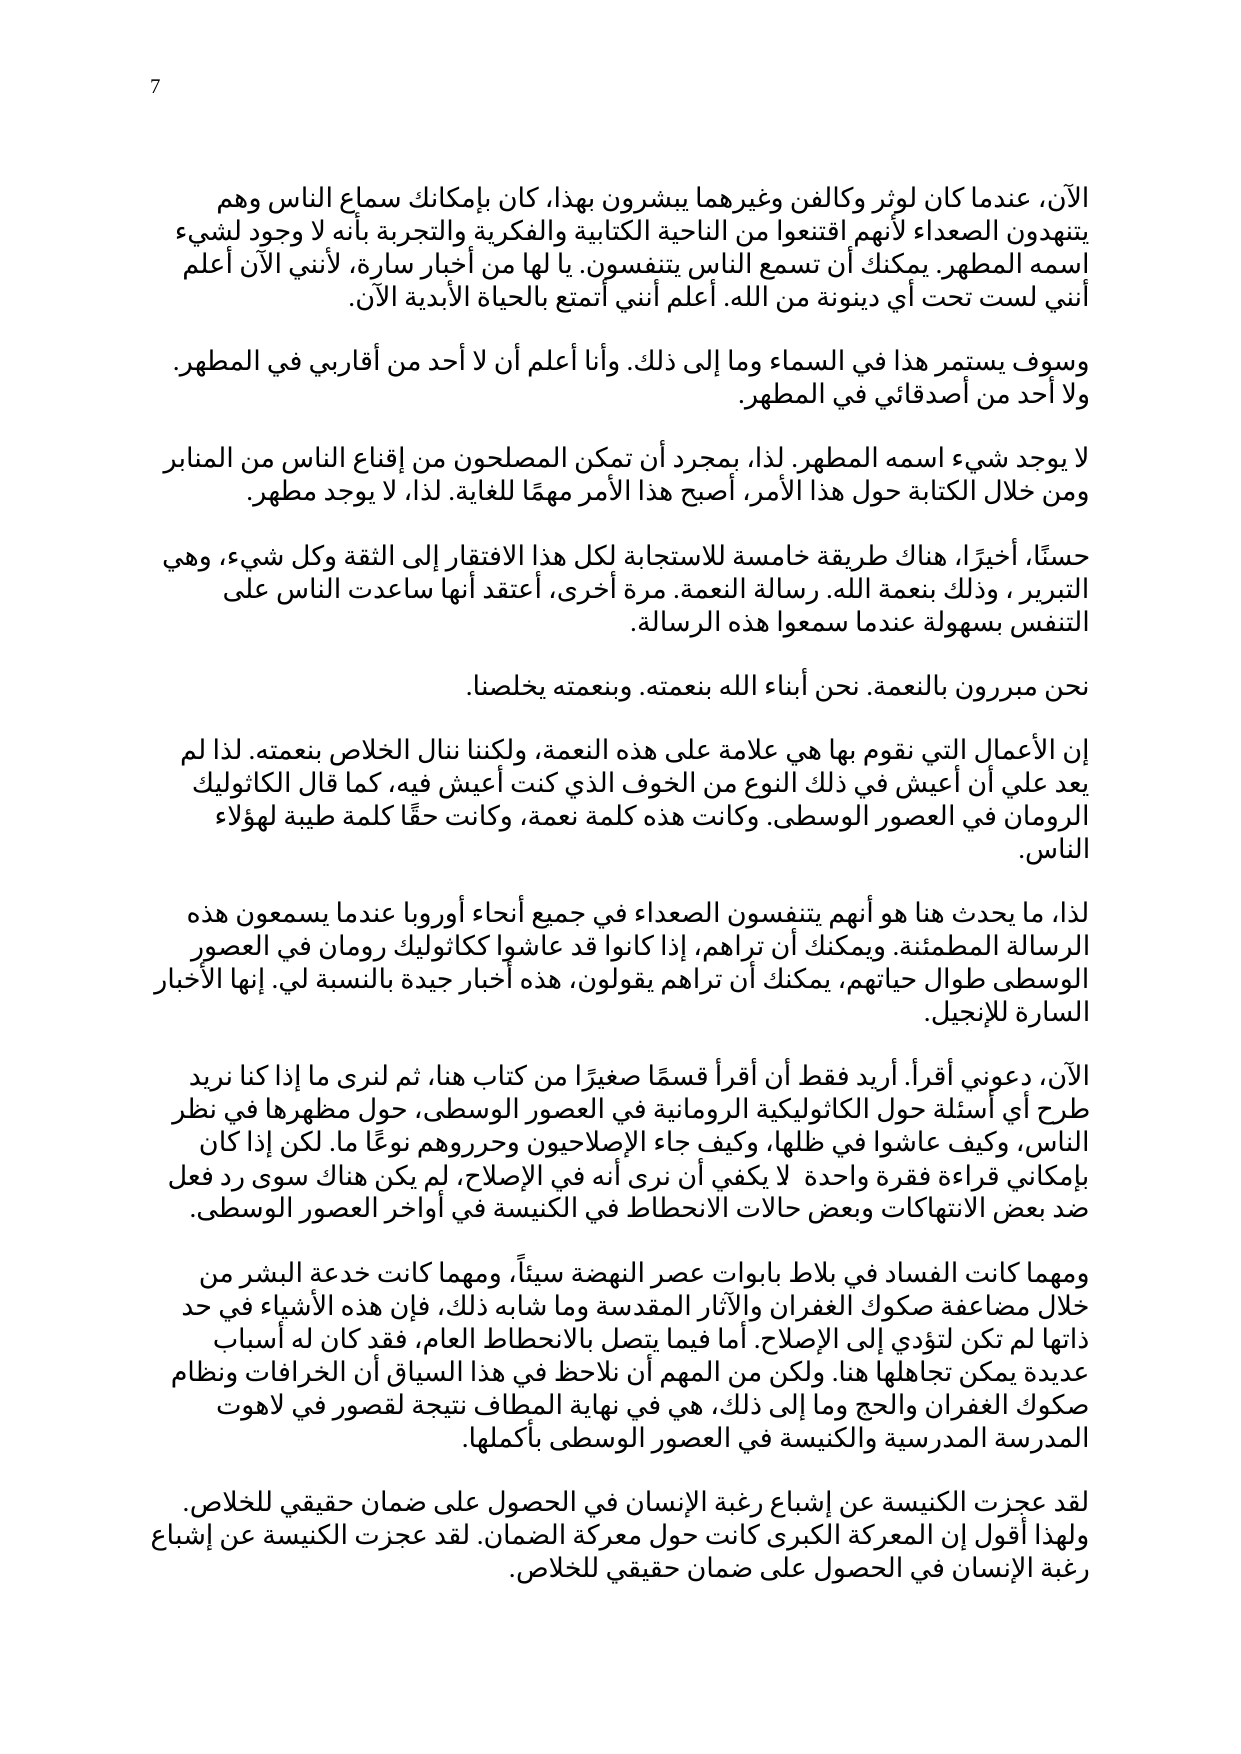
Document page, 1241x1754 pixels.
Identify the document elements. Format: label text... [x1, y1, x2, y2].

text الآن، دعوني أقرأ. أريد فقط أن أقرأ قسمًا صغيرًا من كتاب هنا، ثم لنرى ما إذا كنا نريد طرح أي أسئلة حول الكاثوليكية الرومانية في العصور الوسطى، حول مظهرها في نظر الناس، وكيف عاشوا في ظلها، وكيف جاء الإصلاحيون وحرروهم نوعًا ما. لكن إذا كان بإمكاني قراءة فقرة واحدة. لا يكفي أن نرى أنه في الإصلاح، لم يكن هناك سوى رد فعل ضد بعض الانتهاكات وبعض حالات الانحطاط في الكنيسة في أواخر العصور الوسطى. [150, 1059, 1090, 1225]
text إن الأعمال التي نقوم بها هي علامة على هذه النعمة، ولكننا ننال الخلاص بنعمته. لذا لم يعد علي أن أعيش في ذلك النوع من الخوف الذي كنت أعيش فيه، كما قال الكاثوليك الرومان في العصور الوسطى. وكانت هذه كلمة نعمة، وكانت حقًا كلمة طيبة لهؤلاء الناس. [150, 733, 1090, 865]
text وسوف يستمر هذا في السماء وما إلى ذلك. وأنا أعلم أن لا أحد من أقاربي في المطهر. ولا أحد من أصدقائي في المطهر. [150, 344, 1090, 410]
text نحن مبررون بالنعمة. نحن أبناء الله بنعمته. وبنعمته يخلصنا. [150, 669, 1090, 702]
text حسنًا، أخيرًا، هناك طريقة خامسة للاستجابة لكل هذا الافتقار إلى الثقة وكل شيء، وهي التبرير ، وذلك بنعمة الله. رسالة النعمة. مرة أخرى، أعتقد أنها ساعدت الناس على التنفس بسهولة عندما سمعوا هذه الرسالة. [150, 539, 1090, 638]
text الآن، عندما كان لوثر وكالفن وغيرهما يبشرون بهذا، كان بإمكانك سماع الناس وهم يتنهدون الصعداء لأنهم اقتنعوا من الناحية الكتابية والفكرية والتجربة بأنه لا وجود لشيء اسمه المطهر. يمكنك أن تسمع الناس يتنفسون. يا لها من أخبار سارة، لأنني الآن أعلم أنني لست تحت أي دينونة من الله. أعلم أنني أتمتع بالحياة الأبدية الآن. [150, 181, 1090, 313]
text لا يوجد شيء اسمه المطهر. لذا، بمجرد أن تمكن المصلحون من إقناع الناس من المنابر ومن خلال الكتابة حول هذا الأمر، أصبح هذا الأمر مهمًا للغاية. لذا، لا يوجد مطهر. [150, 442, 1090, 508]
text ومهما كانت الفساد في بلاط بابوات عصر النهضة سيئاً، ومهما كانت خدعة البشر من خلال مضاعفة صكوك الغفران والآثار المقدسة وما شابه ذلك، فإن هذه الأشياء في حد ذاتها لم تكن لتؤدي إلى الإصلاح. أما فيما يتصل بالانحطاط العام، فقد كان له أسباب عديدة يمكن تجاهلها هنا. ولكن من المهم أن نلاحظ في هذا السياق أن الخرافات ونظام صكوك الغفران والحج وما إلى ذلك، هي في نهاية المطاف نتيجة لقصور في لاهوت المدرسة المدرسية والكنيسة في العصور الوسطى بأكملها. [150, 1256, 1090, 1454]
text لذا، ما يحدث هنا هو أنهم يتنفسون الصعداء في جميع أنحاء أوروبا عندما يسمعون هذه الرسالة المطمئنة. ويمكنك أن تراهم، إذا كانوا قد عاشوا ككاثوليك رومان في العصور الوسطى طوال حياتهم، يمكنك أن تراهم يقولون، هذه أخبار جيدة بالنسبة لي. إنها الأخبار السارة للإنجيل. [150, 896, 1090, 1028]
text لقد عجزت الكنيسة عن إشباع رغبة الإنسان في الحصول على ضمان حقيقي للخلاص. ولهذا أقول إن المعركة الكبرى كانت حول معركة الضمان. لقد عجزت الكنيسة عن إشباع رغبة الإنسان في الحصول على ضمان حقيقي للخلاص. [150, 1485, 1090, 1584]
